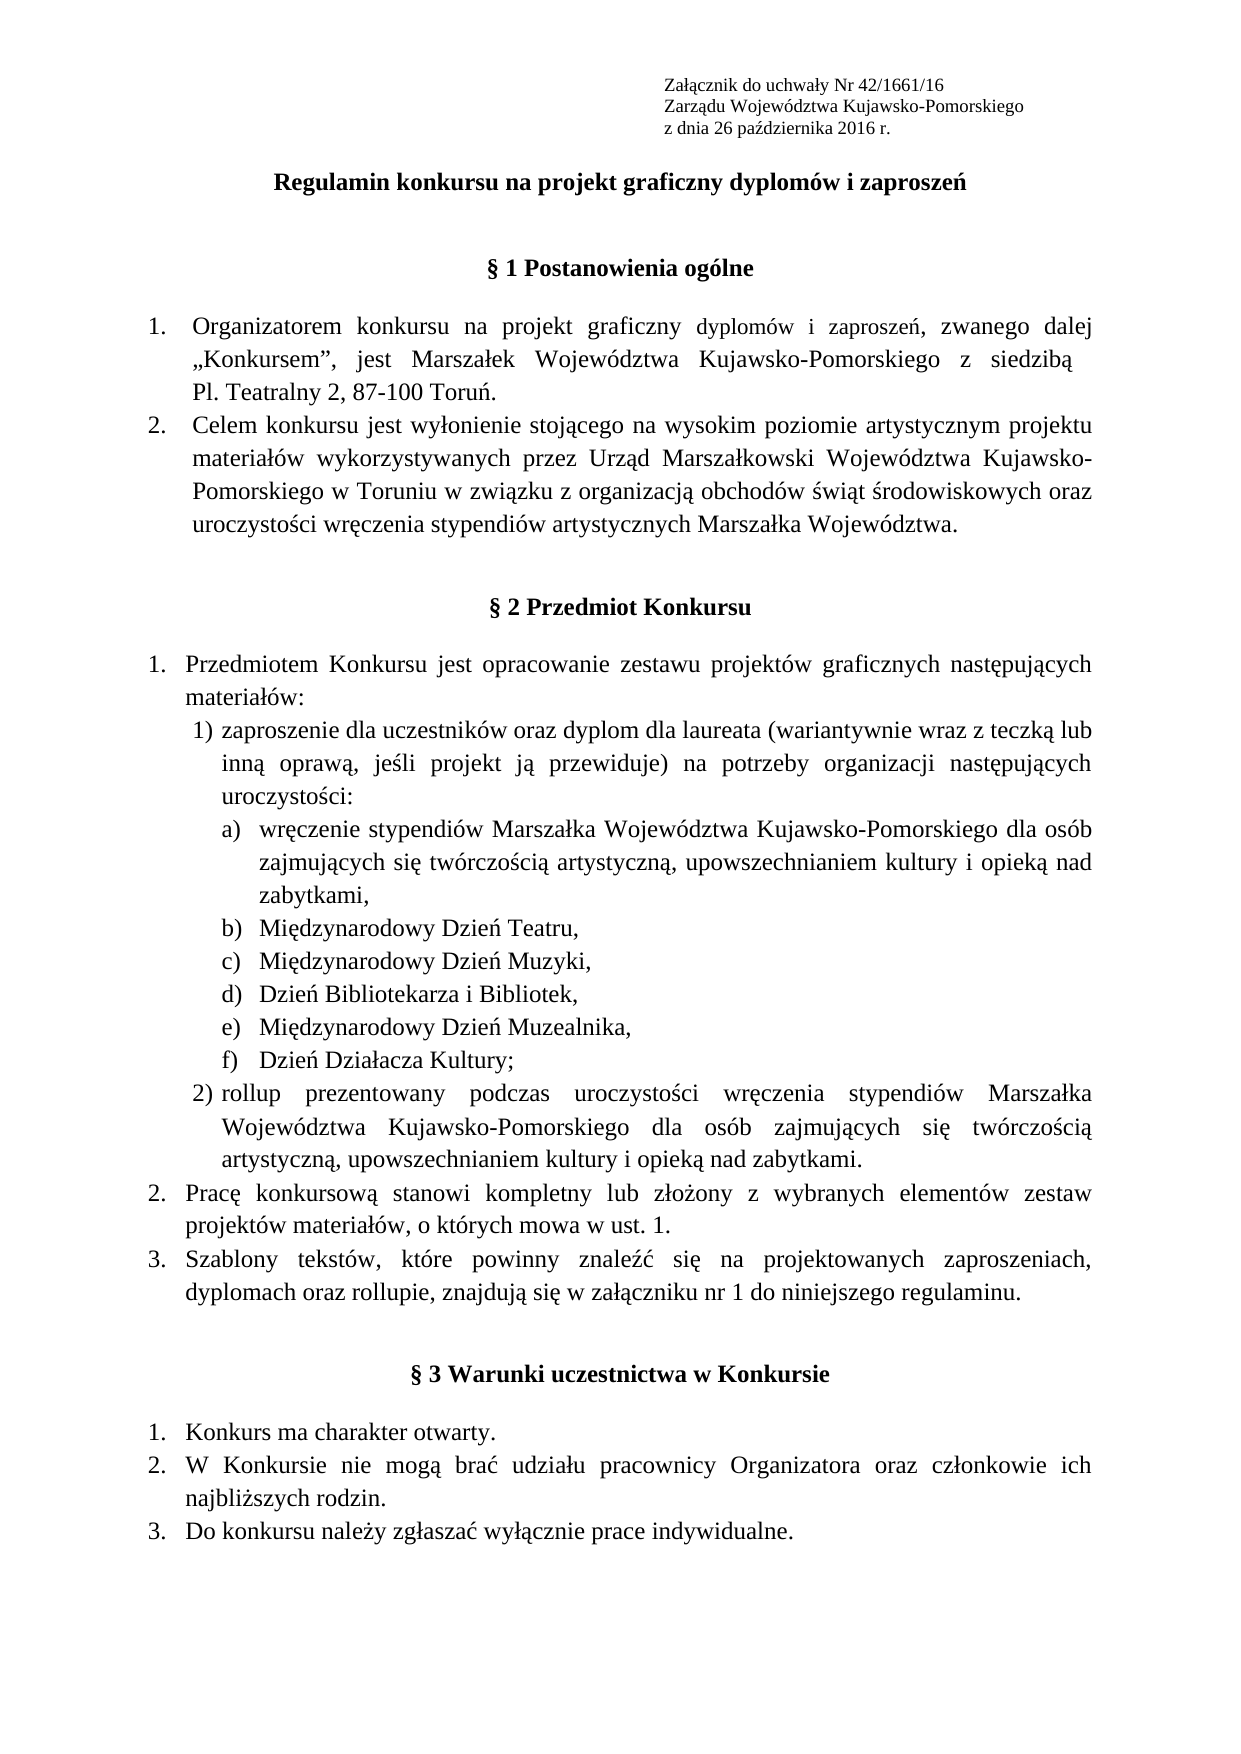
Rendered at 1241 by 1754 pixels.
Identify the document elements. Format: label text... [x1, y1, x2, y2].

text § 2 Przedmiot Konkursu [148, 592, 1093, 621]
list zaproszenie dla uczestników oraz dyplom dla laureata (wariantywnie wraz z teczką lub inną oprawą, jeśli projekt ją przewiduje) na potrzeby organizacji następujących uroczystości: [192, 715, 1093, 810]
text § 1 Postanowienia ogólne [148, 253, 1093, 282]
list Dzień Działacza Kultury; [221, 1046, 1093, 1074]
list Międzynarodowy Dzień Teatru, [221, 913, 1093, 942]
text Zarządu Województwa Kujawsko-Pomorskiego [664, 95, 1093, 117]
list rollup prezentowany podczas uroczystości wręczenia stypendiów Marszałka Województwa Kujawsko-Pomorskiego dla osób zajmujących się twórczością artystyczną, upowszechnianiem kultury i opieką nad zabytkami. [192, 1078, 1093, 1173]
list Dzień Bibliotekarza i Bibliotek, [221, 979, 1093, 1008]
list W Konkursie nie mogą brać udziału pracownicy Organizatora oraz członkowie ich najbliższych rodzin. [148, 1450, 1093, 1512]
text § 3 Warunki uczestnictwa w Konkursie [148, 1359, 1093, 1388]
text Załącznik do uchwały Nr 42/1661/16 [664, 74, 1093, 95]
list Szablony tekstów, które powinny znaleźć się na projektowanych zaproszeniach, dyplomach oraz rollupie, znajdują się w załączniku nr 1 do niniejszego regulaminu. [148, 1244, 1093, 1305]
list Pracę konkursową stanowi kompletny lub złożony z wybranych elementów zestaw projektów materiałów, o których mowa w ust. 1. [148, 1178, 1093, 1239]
text z dnia 26 października 2016 r. [664, 117, 1093, 138]
list Międzynarodowy Dzień Muzealnika, [221, 1012, 1093, 1041]
text Regulamin konkursu na projekt graficzny dyplomów i zaproszeń [148, 167, 1093, 196]
list Międzynarodowy Dzień Muzyki, [221, 946, 1093, 975]
list Organizatorem konkursu na projekt graficzny dyplomów i zaproszeń, zwanego dalej „Konkursem”, jest Marszałek Województwa Kujawsko-Pomorskiego z siedzibą Pl. Teatralny 2, 87-100 Toruń. [148, 311, 1093, 406]
list Celem konkursu jest wyłonienie stojącego na wysokim poziomie artystycznym projektu materiałów wykorzystywanych przez Urząd Marszałkowski Województwa Kujawsko-Pomorskiego w Toruniu w związku z organizacją obchodów świąt środowiskowych oraz uroczystości wręczenia stypendiów artystycznych Marszałka Województwa. [148, 410, 1093, 538]
list wręczenie stypendiów Marszałka Województwa Kujawsko-Pomorskiego dla osób zajmujących się twórczością artystyczną, upowszechnianiem kultury i opieką nad zabytkami, [221, 814, 1093, 909]
list Przedmiotem Konkursu jest opracowanie zestawu projektów graficznych następujących materiałów: [148, 649, 1093, 711]
list Konkurs ma charakter otwarty. [148, 1417, 1093, 1446]
list Do konkursu należy zgłaszać wyłącznie prace indywidualne. [148, 1516, 1093, 1544]
